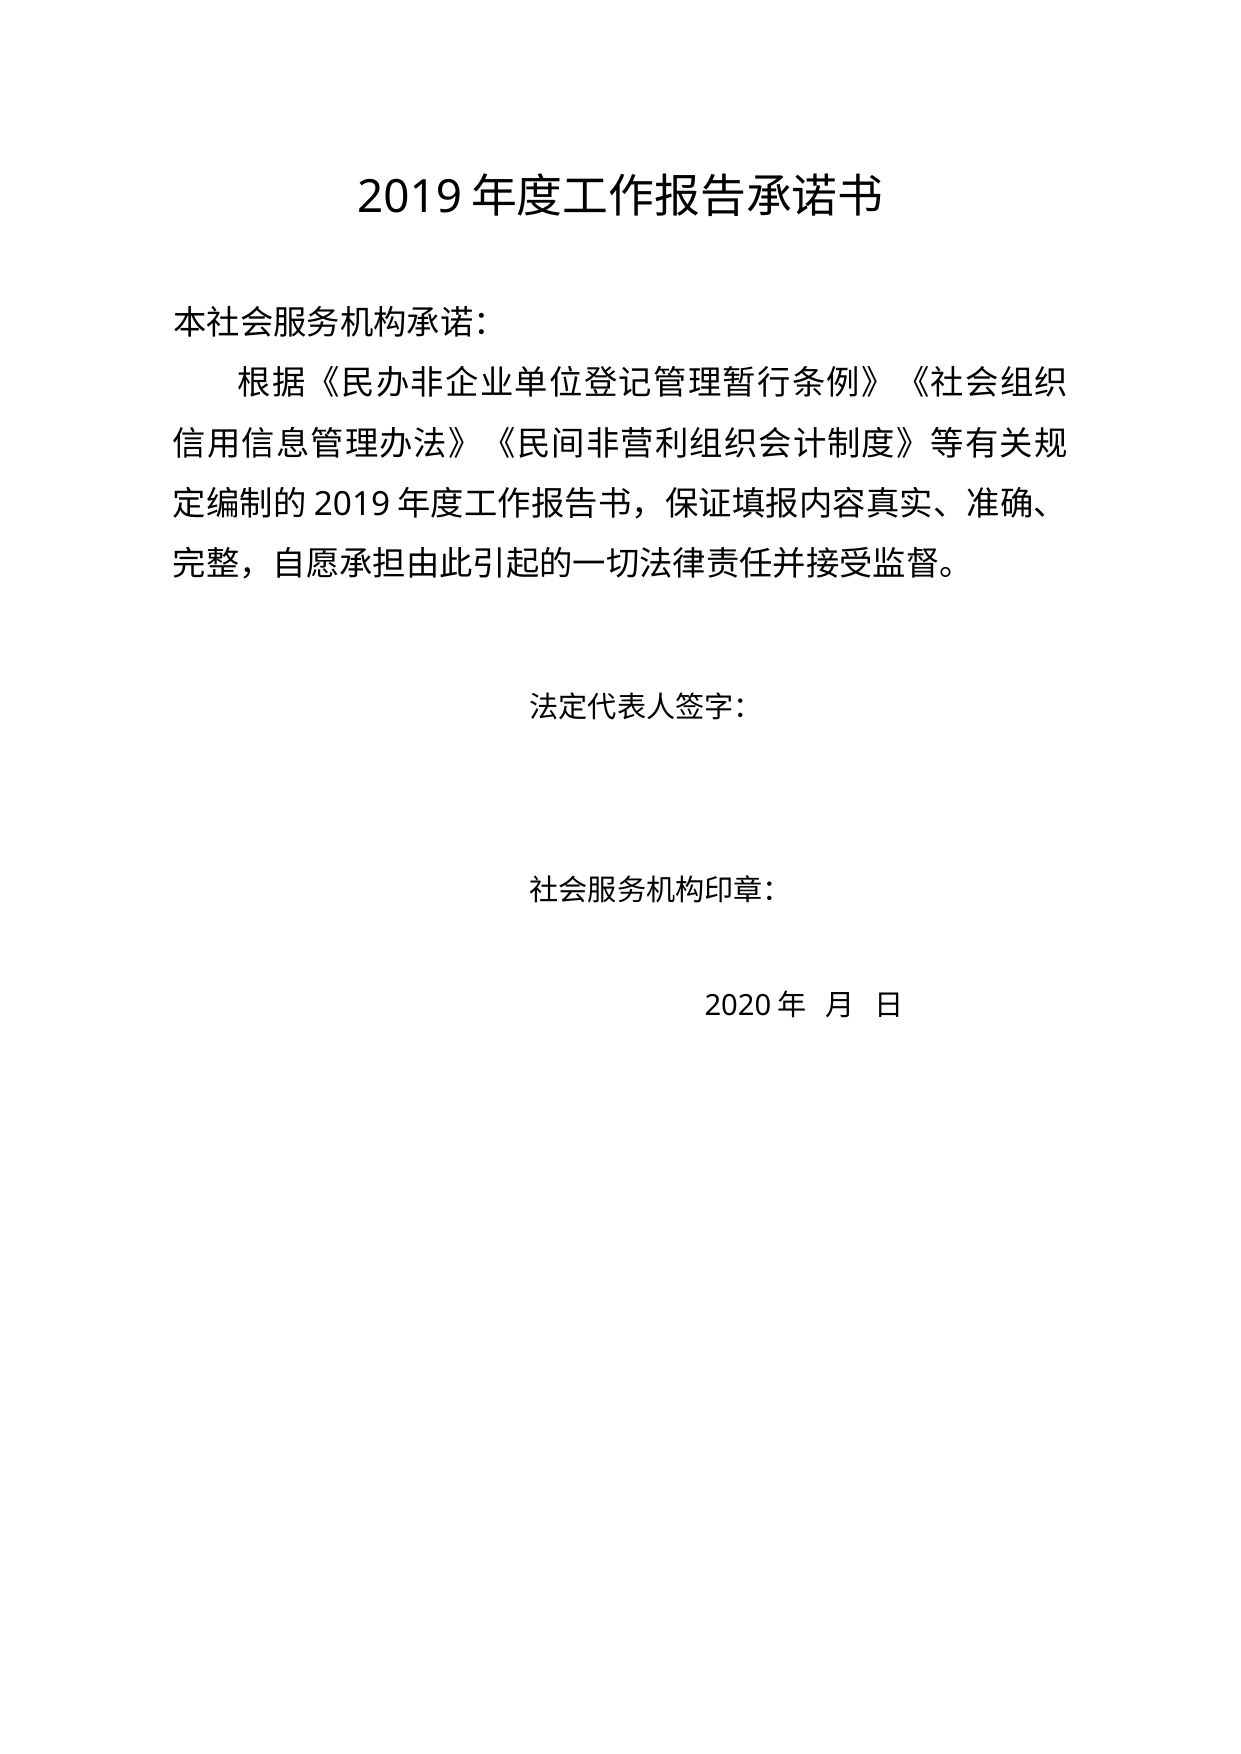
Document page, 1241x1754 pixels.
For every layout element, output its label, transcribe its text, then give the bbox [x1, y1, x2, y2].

text 法定代表人签字： [106, 684, 1134, 726]
text 2019年度工作报告承诺书 [106, 159, 1134, 225]
text 2020年 月 日 [106, 977, 1134, 1025]
text 本社会服务机构承诺： [106, 286, 1134, 346]
text 社会服务机构印章： [106, 866, 1134, 908]
text 根据《民办非企业单位登记管理暂行条例》《社会组织信用信息管理办法》《民间非营利组织会计制度》等有关规定编制的2019年度工作报告书，保证填报内容真实、准确、完整，自愿承担由此引起的一切法律责任并接受监督。 [173, 346, 1069, 588]
